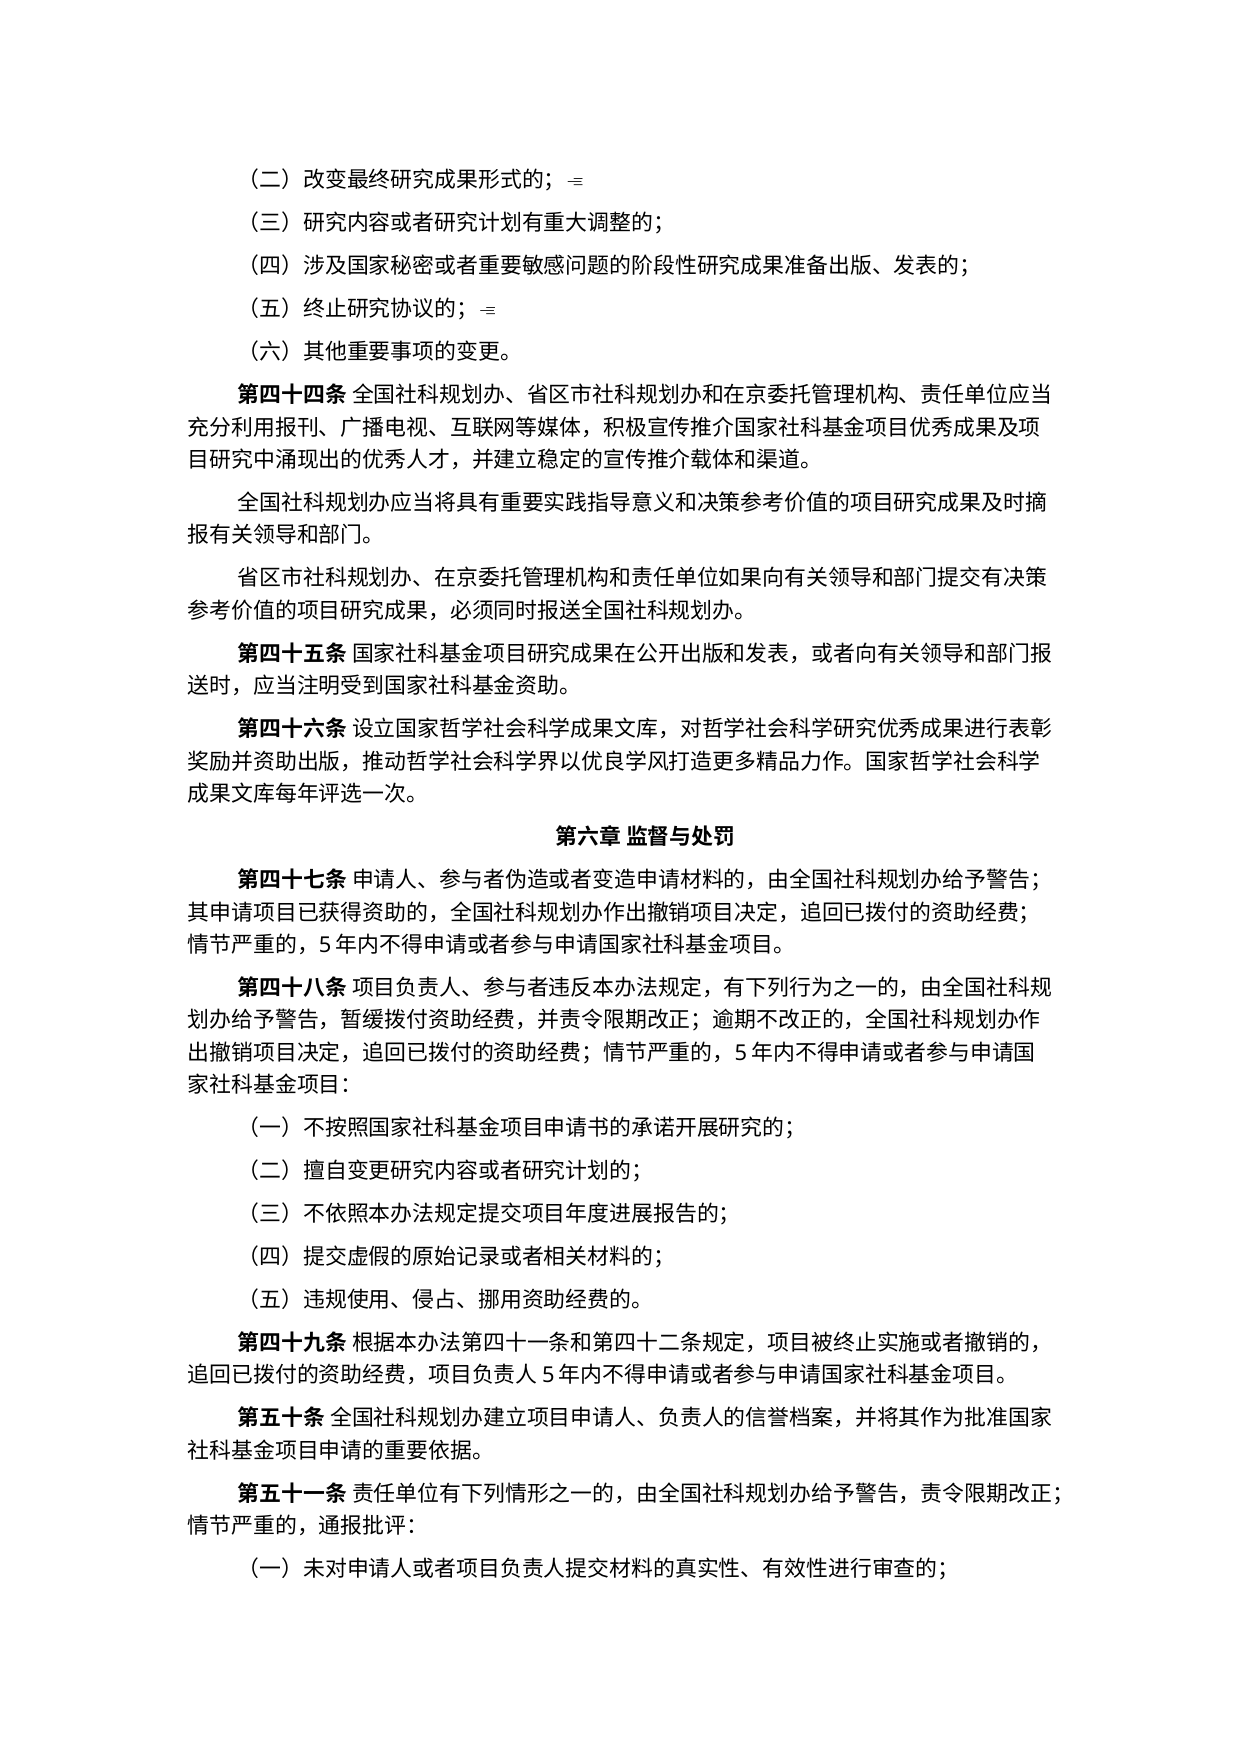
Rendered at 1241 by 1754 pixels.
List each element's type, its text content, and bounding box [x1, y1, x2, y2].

text （四）涉及国家秘密或者重要敏感问题的阶段性研究成果准备出版、发表的； [187, 248, 1053, 280]
text （四）提交虚假的原始记录或者相关材料的； [187, 1239, 1053, 1271]
text （六）其他重要事项的变更。 [187, 334, 1053, 366]
text 第四十八条 项目负责人、参与者违反本办法规定，有下列行为之一的，由全国社科规划办给予警告，暂缓拨付资助经费，并责令限期改正；逾期不改正的，全国社科规划办作出撤销项目决定，追回已拨付的资助经费；情节严重的，5年内不得申请或者参与申请国家社科基金项目： [187, 969, 1053, 1099]
text （二）擅自变更研究内容或者研究计划的； [187, 1153, 1053, 1185]
text 第四十四条 全国社科规划办、省区市社科规划办和在京委托管理机构、责任单位应当充分利用报刊、广播电视、互联网等媒体，积极宣传推介国家社科基金项目优秀成果及项目研究中涌现出的优秀人才，并建立稳定的宣传推介载体和渠道。 [187, 377, 1053, 474]
text （二）改变最终研究成果形式的； [187, 162, 1053, 194]
text 全国社科规划办应当将具有重要实践指导意义和决策参考价值的项目研究成果及时摘报有关领导和部门。 [187, 484, 1053, 549]
text 第四十七条 申请人、参与者伪造或者变造申请材料的，由全国社科规划办给予警告；其申请项目已获得资助的，全国社科规划办作出撤销项目决定，追回已拨付的资助经费；情节严重的，5年内不得申请或者参与申请国家社科基金项目。 [187, 862, 1053, 959]
text 第四十六条 设立国家哲学社会科学成果文库，对哲学社会科学研究优秀成果进行表彰奖励并资助出版，推动哲学社会科学界以优良学风打造更多精品力作。国家哲学社会科学成果文库每年评选一次。 [187, 711, 1053, 808]
text （三）不依照本办法规定提交项目年度进展报告的； [187, 1196, 1053, 1228]
text 第五十一条 责任单位有下列情形之一的，由全国社科规划办给予警告，责令限期改正；情节严重的，通报批评： [187, 1475, 1053, 1540]
text （一）未对申请人或者项目负责人提交材料的真实性、有效性进行审查的； [187, 1551, 1053, 1583]
text （五）违规使用、侵占、挪用资助经费的。 [187, 1282, 1053, 1314]
text （三）研究内容或者研究计划有重大调整的； [187, 205, 1053, 237]
text （五）终止研究协议的； [187, 291, 1053, 323]
text 第四十五条 国家社科基金项目研究成果在公开出版和发表，或者向有关领导和部门报送时，应当注明受到国家社科基金资助。 [187, 635, 1053, 700]
text （一）不按照国家社科基金项目申请书的承诺开展研究的； [187, 1110, 1053, 1142]
text 省区市社科规划办、在京委托管理机构和责任单位如果向有关领导和部门提交有决策参考价值的项目研究成果，必须同时报送全国社科规划办。 [187, 560, 1053, 625]
text 第五十条 全国社科规划办建立项目申请人、负责人的信誉档案，并将其作为批准国家社科基金项目申请的重要依据。 [187, 1400, 1053, 1465]
text 第六章 监督与处罚 [187, 819, 1053, 851]
text 第四十九条 根据本办法第四十一条和第四十二条规定，项目被终止实施或者撤销的，追回已拨付的资助经费，项目负责人5年内不得申请或者参与申请国家社科基金项目。 [187, 1324, 1053, 1389]
